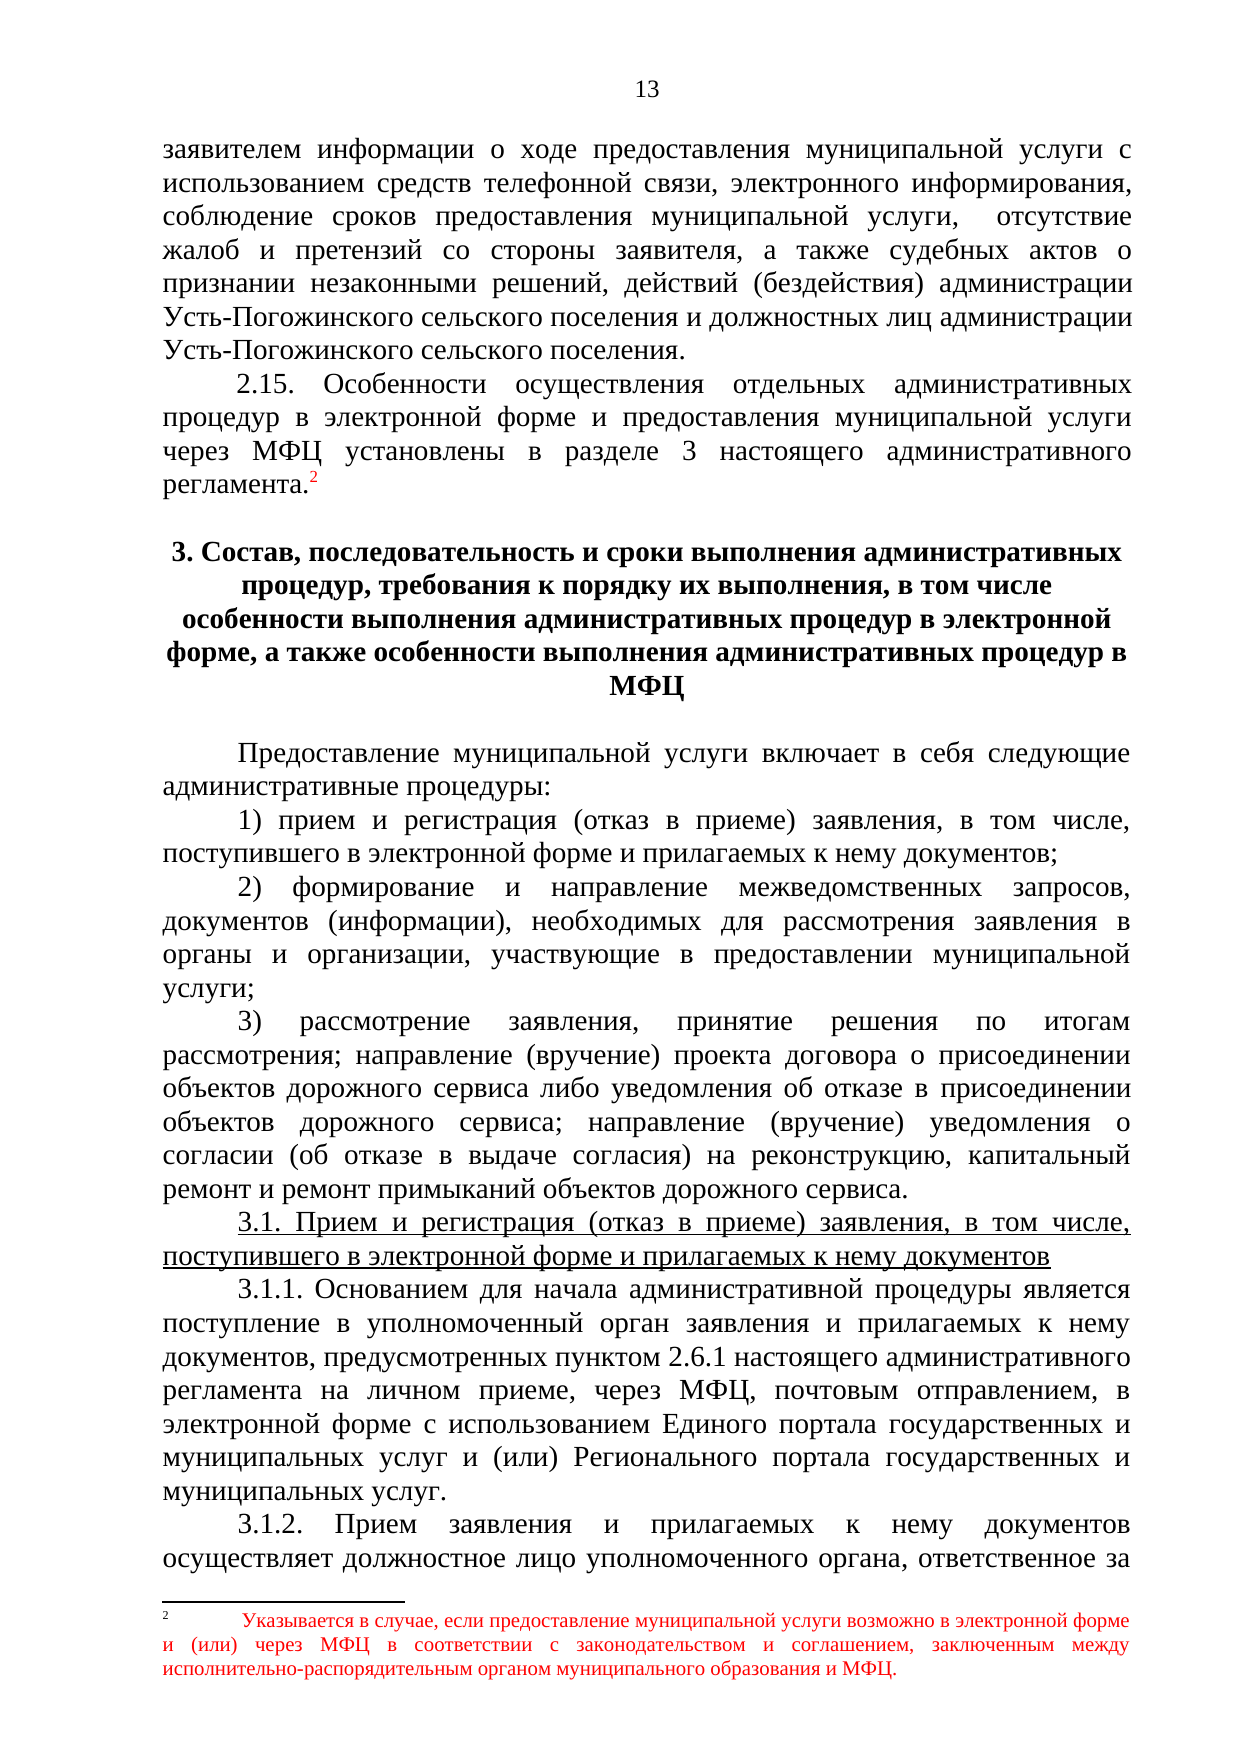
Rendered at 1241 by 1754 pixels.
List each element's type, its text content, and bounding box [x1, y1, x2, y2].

text 1) прием и регистрация (отказ в приеме) заявления, в том числе, поступившего в электронной форме и прилагаемых к нему документов; [162, 802, 1131, 869]
text 3. Состав, последовательность и сроки выполнения административных процедур, требования к порядку их выполнения, в том числе особенности выполнения административных процедур в электронной форме, а также особенности выполнения административных процедур в МФЦ [162, 534, 1131, 701]
text 3) рассмотрение заявления, принятие решения по итогам рассмотрения; направление (вручение) проекта договора о присоединении объектов дорожного сервиса либо уведомления об отказе в присоединении объектов дорожного сервиса; направление (вручение) уведомления о согласии (об отказе в выдаче согласия) на реконструкцию, капитальный ремонт и ремонт примыканий объектов дорожного сервиса. [162, 1003, 1131, 1204]
text 3.1. Прием и регистрация (отказ в приеме) заявления, в том числе, поступившего в электронной форме и прилагаемых к нему документов [162, 1204, 1131, 1272]
text 2.15. Особенности осуществления отдельных административных процедур в электронной форме и предоставления муниципальной услуги через МФЦ установлены в разделе 3 настоящего административного регламента. [162, 366, 1133, 500]
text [162, 131, 1133, 366]
text 2) формирование и направление межведомственных запросов, документов (информации), необходимых для рассмотрения заявления в органы и организации, участвующие в предоставлении муниципальной услуги; [162, 869, 1131, 1003]
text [162, 1506, 1131, 1573]
text Предоставление муниципальной услуги включает в себя следующие административные процедуры: [162, 735, 1131, 802]
text 3.1.1. Основанием для начала административной процедуры является поступление в уполномоченный орган заявления и прилагаемых к нему документов, предусмотренных пунктом 2.6.1 настоящего административного регламента на личном приеме, через МФЦ, почтовым отправлением, в электронной форме с использованием Единого портала государственных и муниципальных услуг и (или) Регионального портала государственных и муниципальных услуг. [162, 1272, 1131, 1506]
